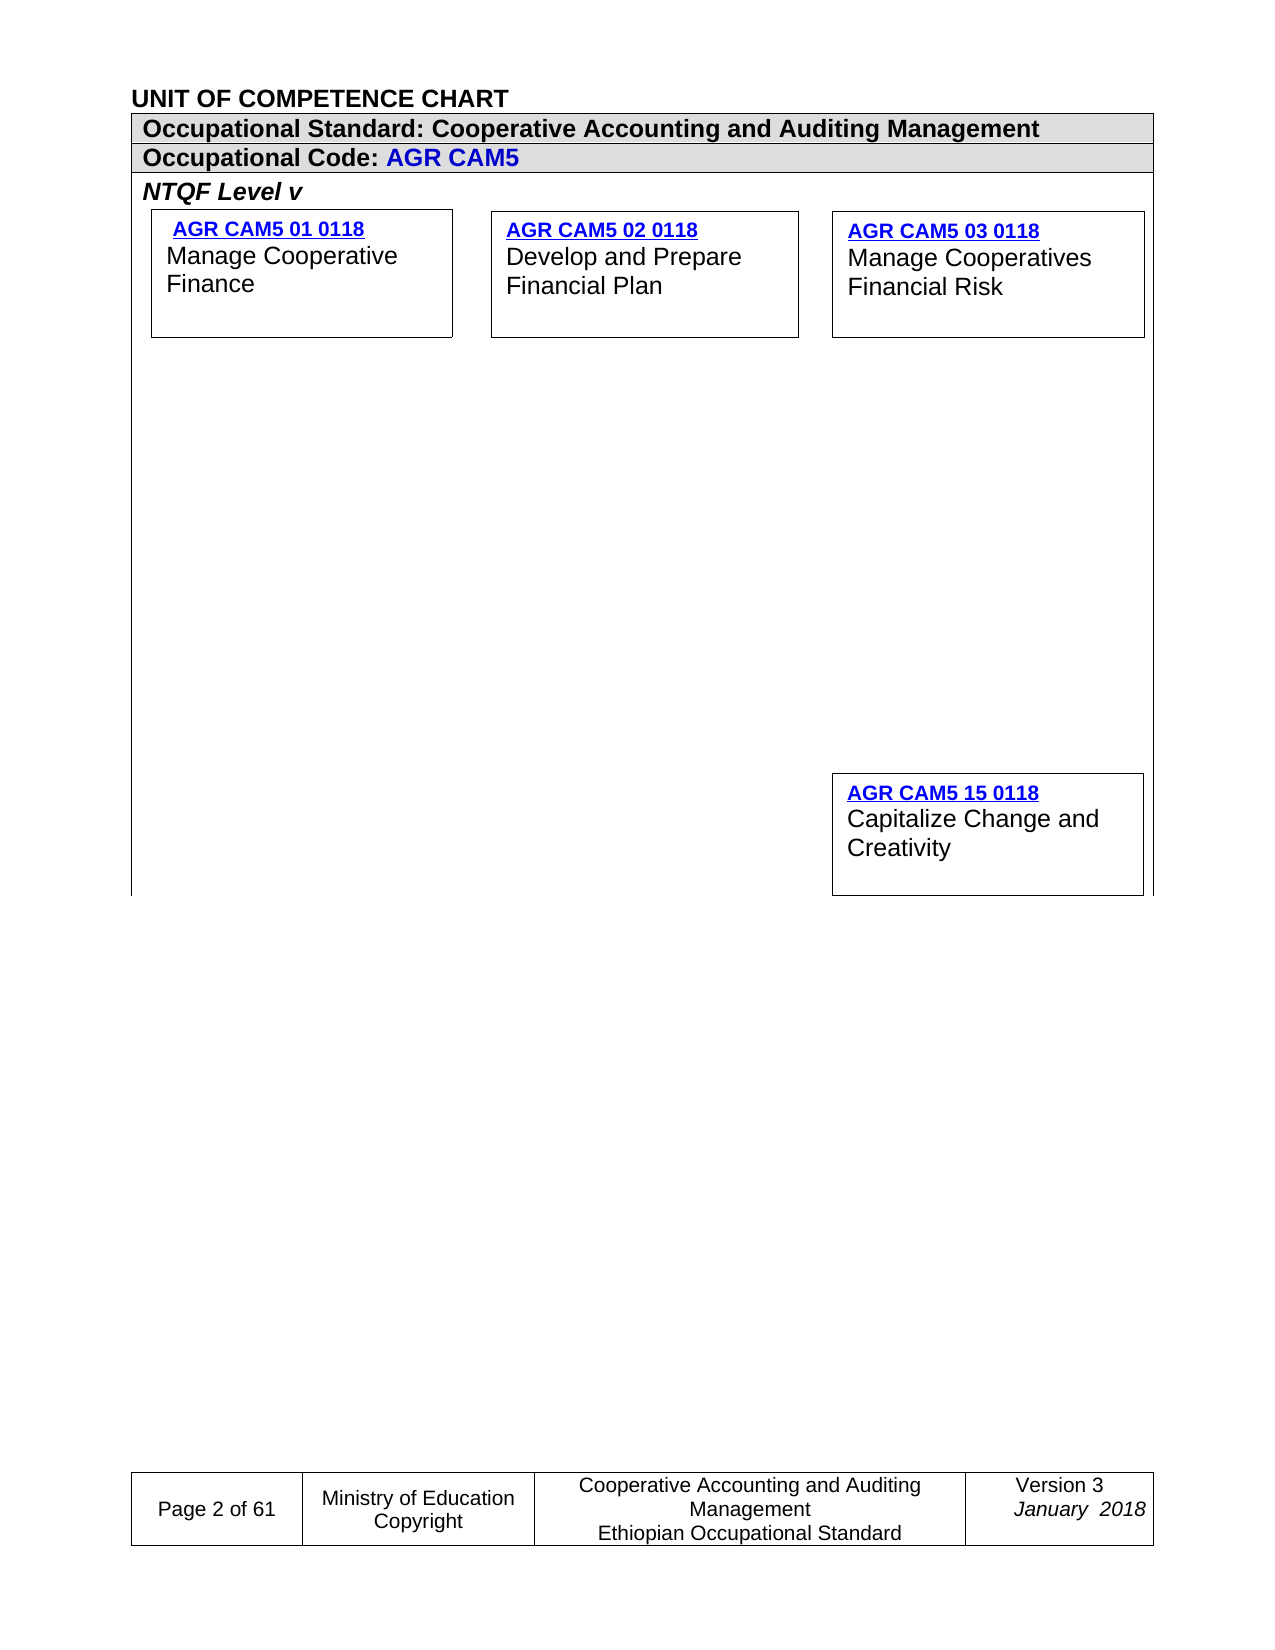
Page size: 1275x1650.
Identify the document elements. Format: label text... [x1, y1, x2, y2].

table_cell [132, 209, 1153, 896]
table_cell Occupational Code: AGR CAM5 [132, 144, 1153, 172]
text UNIT OF COMPETENCE CHART [131, 84, 1125, 113]
table_cell NTQF Level v [132, 173, 1153, 209]
table_header Occupational Standard: Cooperative Accounting and Auditing Management [132, 114, 1153, 142]
